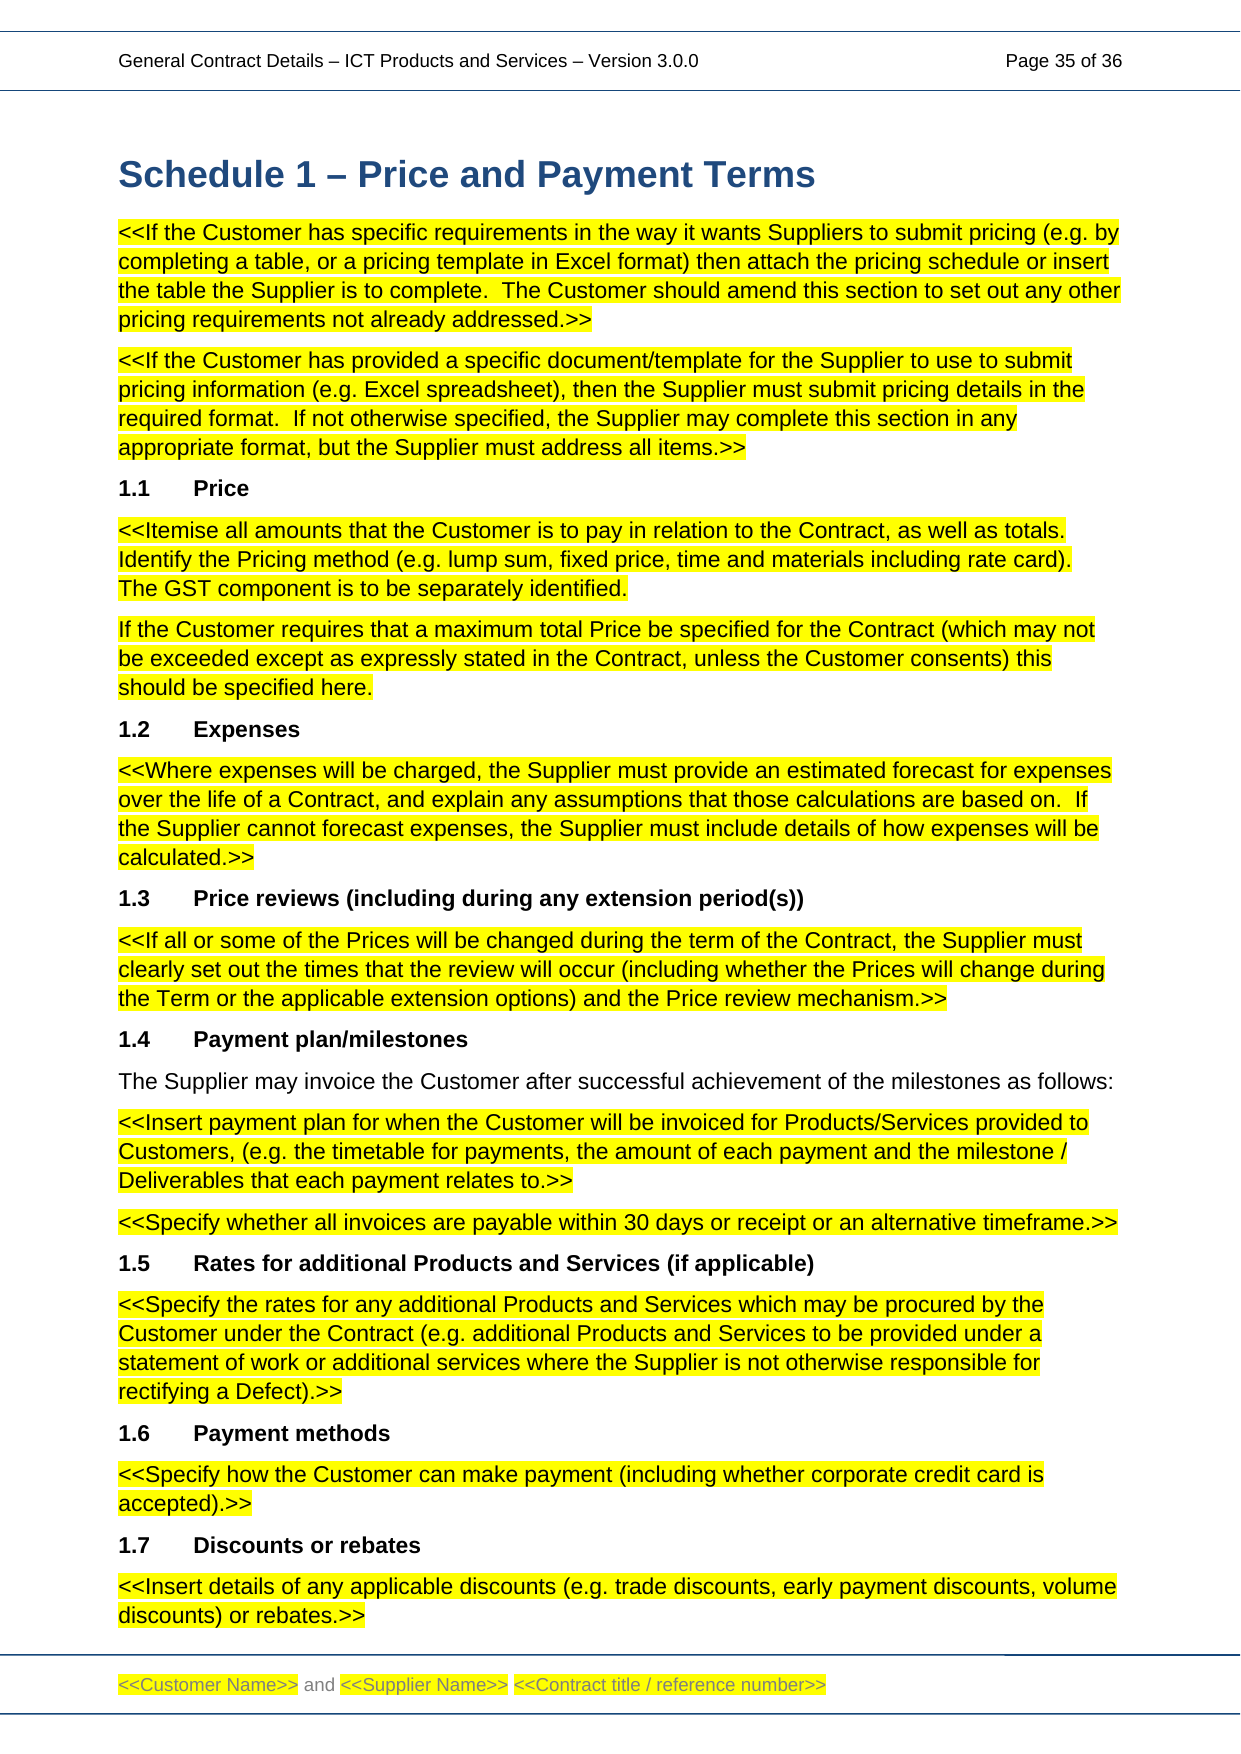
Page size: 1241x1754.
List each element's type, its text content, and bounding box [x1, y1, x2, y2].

text <<If the Customer has specific requirements in the way it wants Suppliers to submit pricing (e.g. by completing a table, or a pricing template in Excel format) then attach the pricing schedule or insert the table the Supplier is to complete. The Customer should amend this section to set out any other pricing requirements not already addressed.>> [118, 219, 1122, 332]
text 1.5 Rates for additional Products and Services (if applicable) [118, 1250, 1122, 1276]
text <<If all or some of the Prices will be changed during the term of the Contract, the Supplier must clearly set out the times that the review will occur (including whether the Prices will change during the Term or the applicable extension options) and the Price review mechanism.>> [118, 927, 1122, 1011]
text 1.4 Payment plan/milestones [118, 1026, 1122, 1052]
subtitle Schedule 1 – Price and Payment Terms [118, 152, 1122, 196]
text <<Where expenses will be charged, the Supplier must provide an estimated forecast for expenses over the life of a Contract, and explain any assumptions that those calculations are based on. If the Supplier cannot forecast expenses, the Supplier must include details of how expenses will be calculated.>> [118, 757, 1122, 870]
text <<Specify whether all invoices are payable within 30 days or receipt or an alternative timeframe.>> [118, 1208, 1122, 1235]
text The Supplier may invoice the Customer after successful achievement of the milestones as follows: [118, 1068, 1122, 1094]
text <<Insert details of any applicable discounts (e.g. trade discounts, early payment discounts, volume discounts) or rebates.>> [118, 1573, 1122, 1628]
text 1.2 Expenses [118, 716, 1122, 742]
text 1.6 Payment methods [118, 1420, 1122, 1446]
text <<If the Customer has provided a specific document/template for the Supplier to use to submit pricing information (e.g. Excel spreadsheet), then the Supplier must submit pricing details in the required format. If not otherwise specified, the Supplier may complete this section in any appropriate format, but the Supplier must address all items.>> [118, 347, 1122, 460]
text <<Insert payment plan for when the Customer will be invoiced for Products/Services provided to Customers, (e.g. the timetable for payments, the amount of each payment and the milestone / Deliverables that each payment relates to.>> [118, 1109, 1122, 1193]
text 1.7 Discounts or rebates [118, 1532, 1122, 1558]
text <<Specify how the Customer can make payment (including whether corporate credit card is accepted).>> [118, 1461, 1122, 1516]
text 1.1 Price [118, 475, 1122, 502]
text If the Customer requires that a maximum total Price be specified for the Contract (which may not be exceeded except as expressly stated in the Contract, unless the Customer consents) this should be specified here. [118, 616, 1122, 700]
text 1.3 Price reviews (including during any extension period(s)) [118, 885, 1122, 912]
text <<Itemise all amounts that the Customer is to pay in relation to the Contract, as well as totals. Identify the Pricing method (e.g. lump sum, fixed price, time and materials including rate card). The GST component is to be separately identified. [118, 517, 1122, 601]
text <<Specify the rates for any additional Products and Services which may be procured by the Customer under the Contract (e.g. additional Products and Services to be provided under a statement of work or additional services where the Supplier is not otherwise responsible for rectifying a Defect).>> [118, 1291, 1122, 1404]
